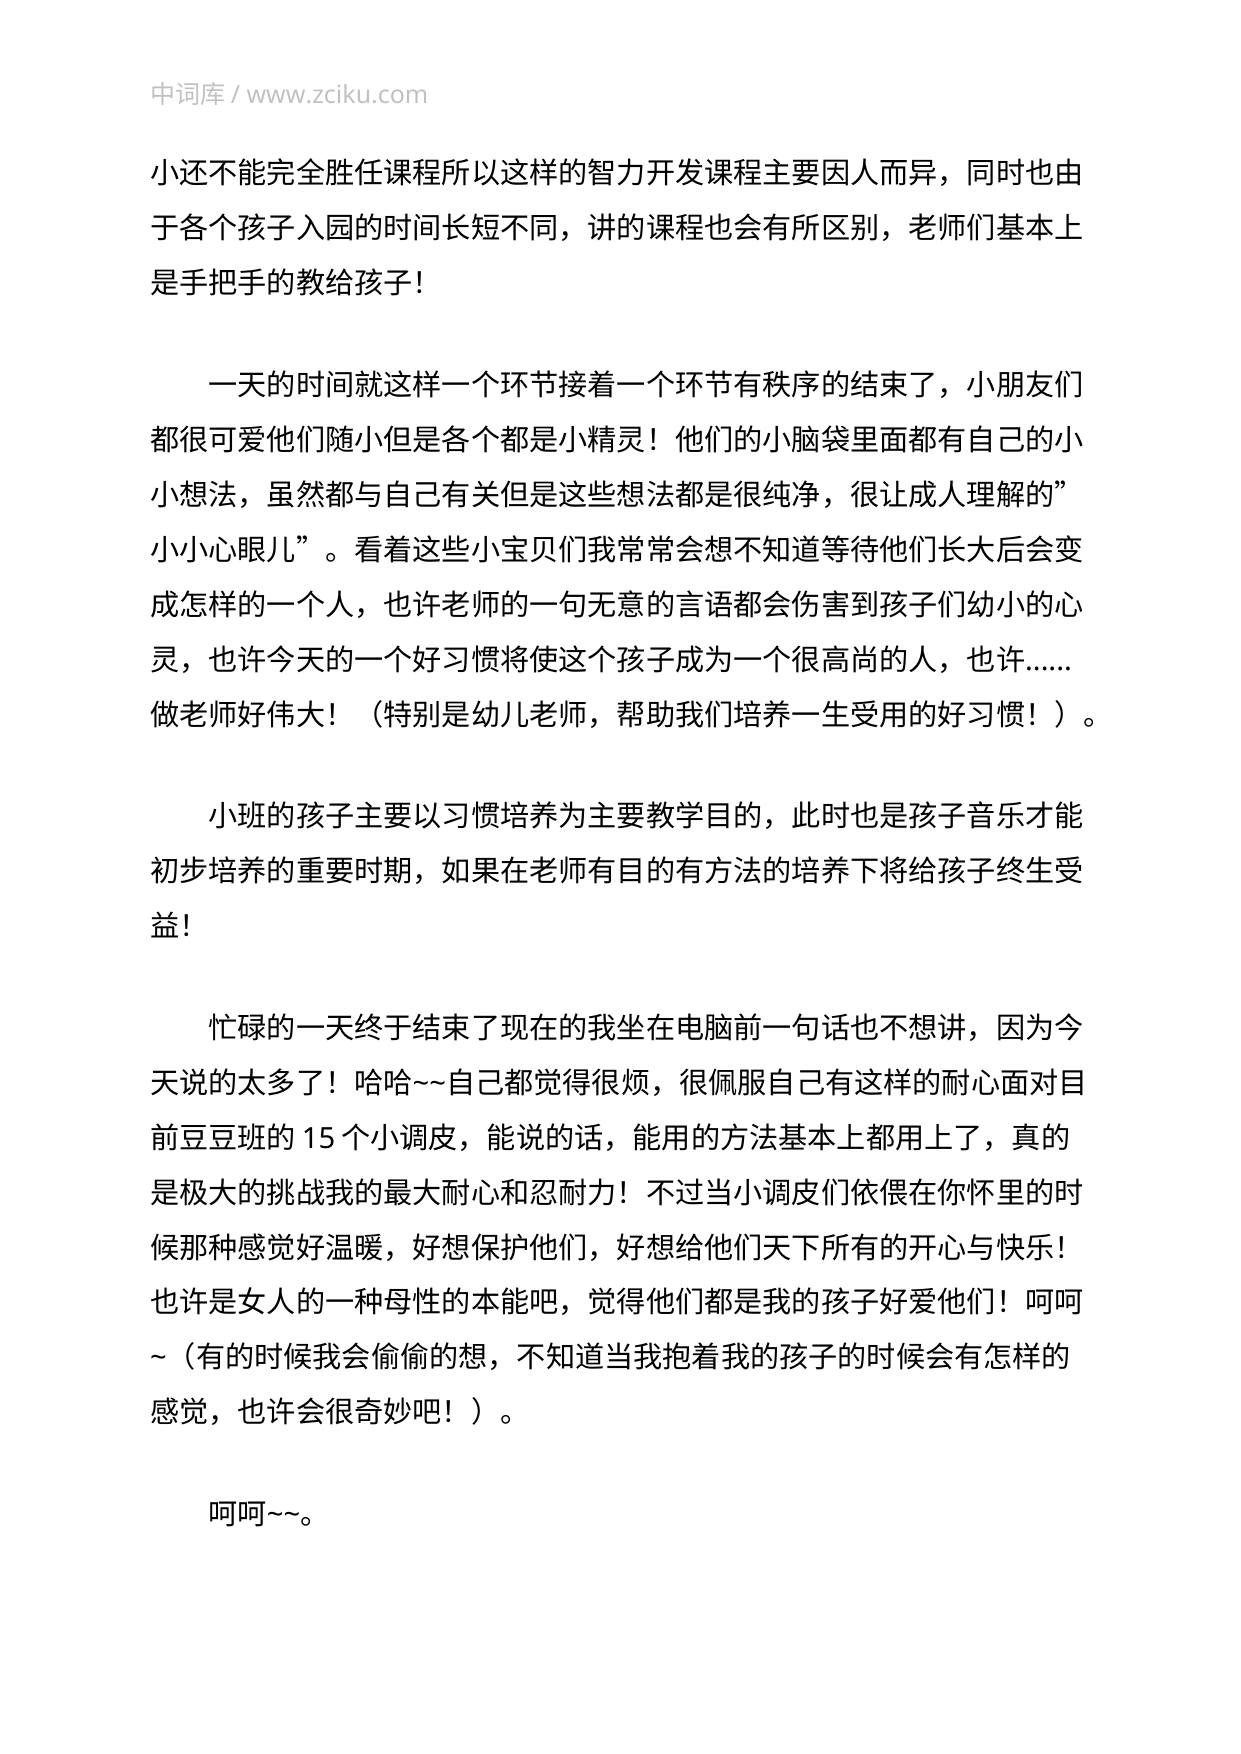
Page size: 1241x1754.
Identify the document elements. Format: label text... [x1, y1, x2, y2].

text 小班的孩子主要以习惯培养为主要教学目的，此时也是孩子音乐才能初步培养的重要时期，如果在老师有目的有方法的培养下将给孩子终生受益！ [150, 793, 1090, 945]
text 忙碌的一天终于结束了现在的我坐在电脑前一句话也不想讲，因为今天说的太多了！哈哈~~自己都觉得很烦，很佩服自己有这样的耐心面对目前豆豆班的15个小调皮，能说的话，能用的方法基本上都用上了，真的是极大的挑战我的最大耐心和忍耐力！不过当小调皮们依偎在你怀里的时候那种感觉好温暖，好想保护他们，好想给他们天下所有的开心与快乐！也许是女人的一种母性的本能吧，觉得他们都是我的孩子好爱他们！呵呵~（有的时候我会偷偷的想，不知道当我抱着我的孩子的时候会有怎样的感觉，也许会很奇妙吧！）。 [150, 1004, 1090, 1431]
text 呵呵~~。 [150, 1491, 1090, 1533]
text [150, 150, 1090, 302]
text 一天的时间就这样一个环节接着一个环节有秩序的结束了，小朋友们都很可爱他们随小但是各个都是小精灵！他们的小脑袋里面都有自己的小小想法，虽然都与自己有关但是这些想法都是很纯净，很让成人理解的”小小心眼儿”。看着这些小宝贝们我常常会想不知道等待他们长大后会变成怎样的一个人，也许老师的一句无意的言语都会伤害到孩子们幼小的心灵，也许今天的一个好习惯将使这个孩子成为一个很高尚的人，也许......做老师好伟大！（特别是幼儿老师，帮助我们培养一生受用的好习惯！）。 [150, 362, 1090, 733]
